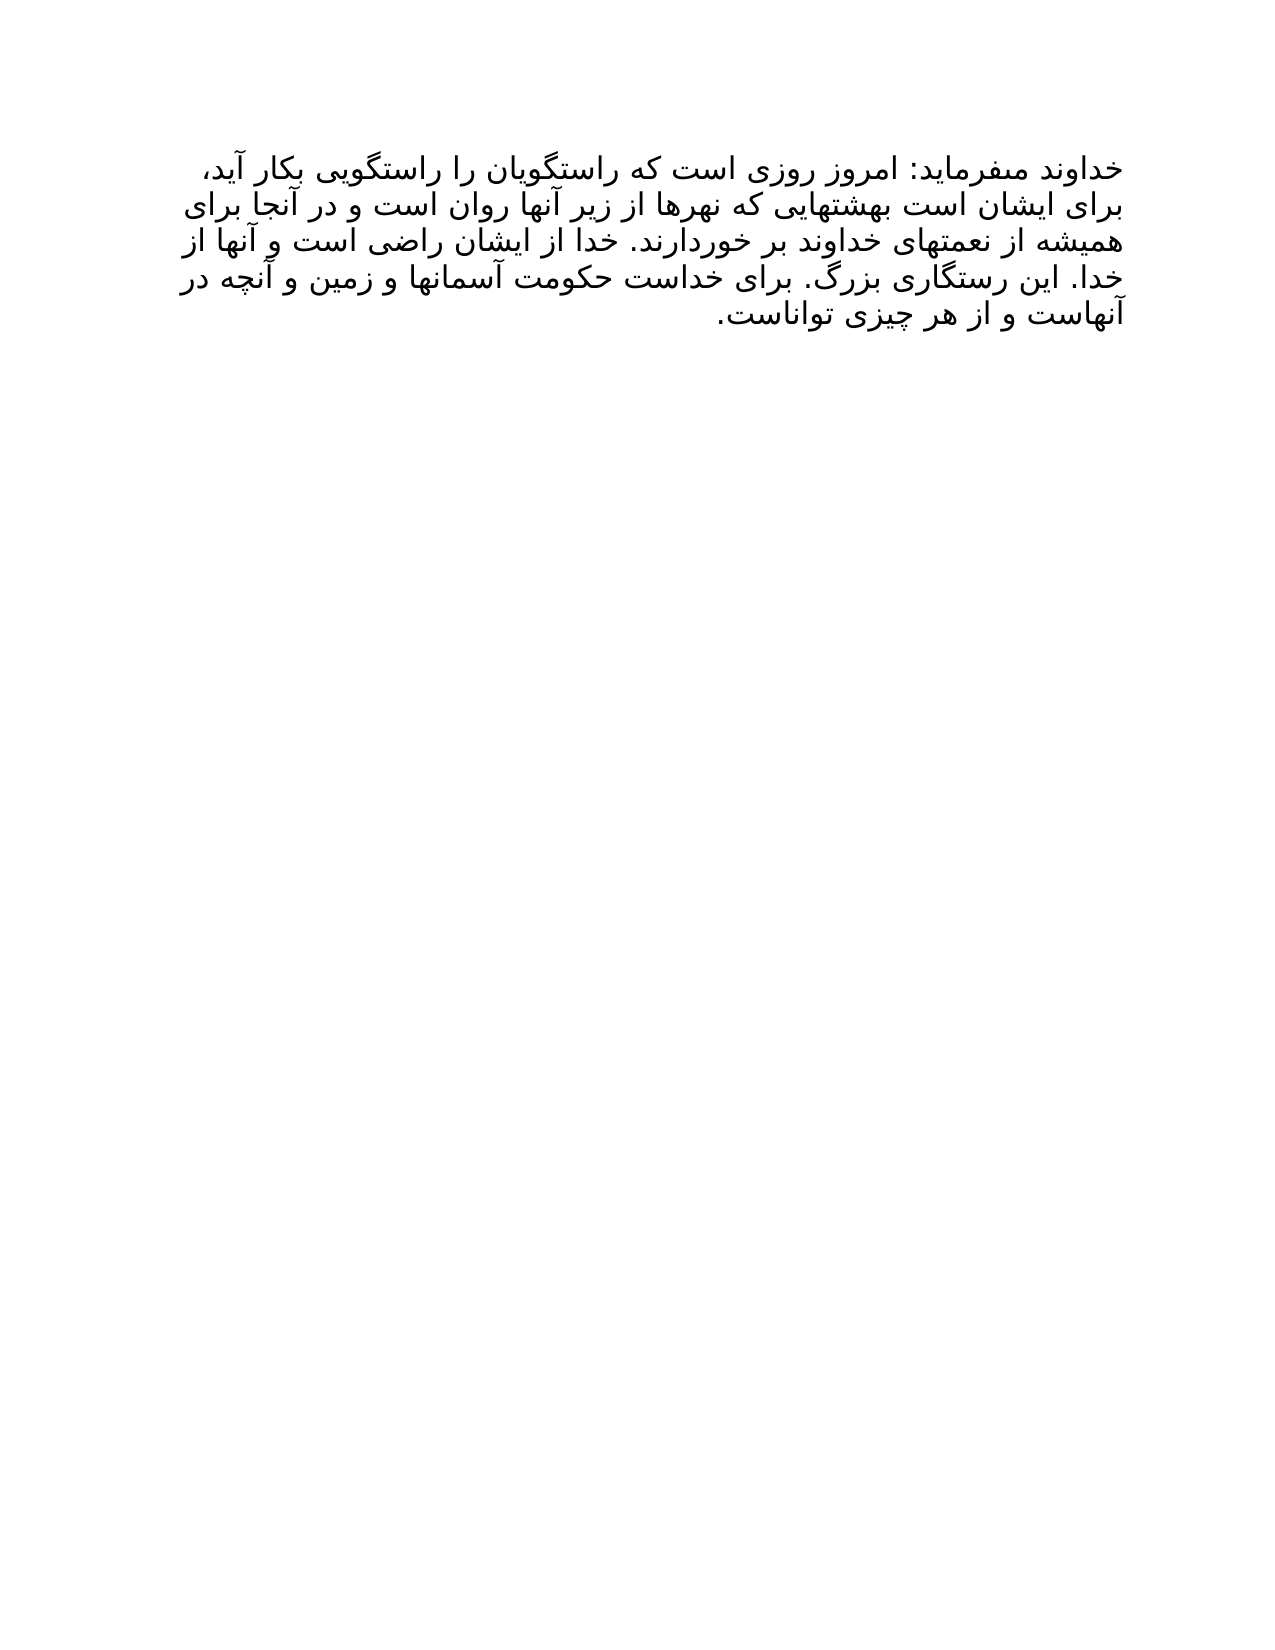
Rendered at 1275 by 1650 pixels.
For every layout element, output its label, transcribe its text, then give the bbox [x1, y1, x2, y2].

text خداوند مى‏فرمايد: امروز روزى است كه راستگويان را راستگويى بكار آيد، براى ايشان است بهشتهايى كه نهرها از زير آنها روان است و در آنجا براى هميشه از نعمتهاى خداوند بر خوردارند. خدا از ايشان راضى است و آنها از خدا. اين رستگارى بزرگ. براى خداست حكومت آسمانها و زمين و آنچه در آنهاست و از هر چيزى تواناست.‏ [150, 150, 1125, 332]
